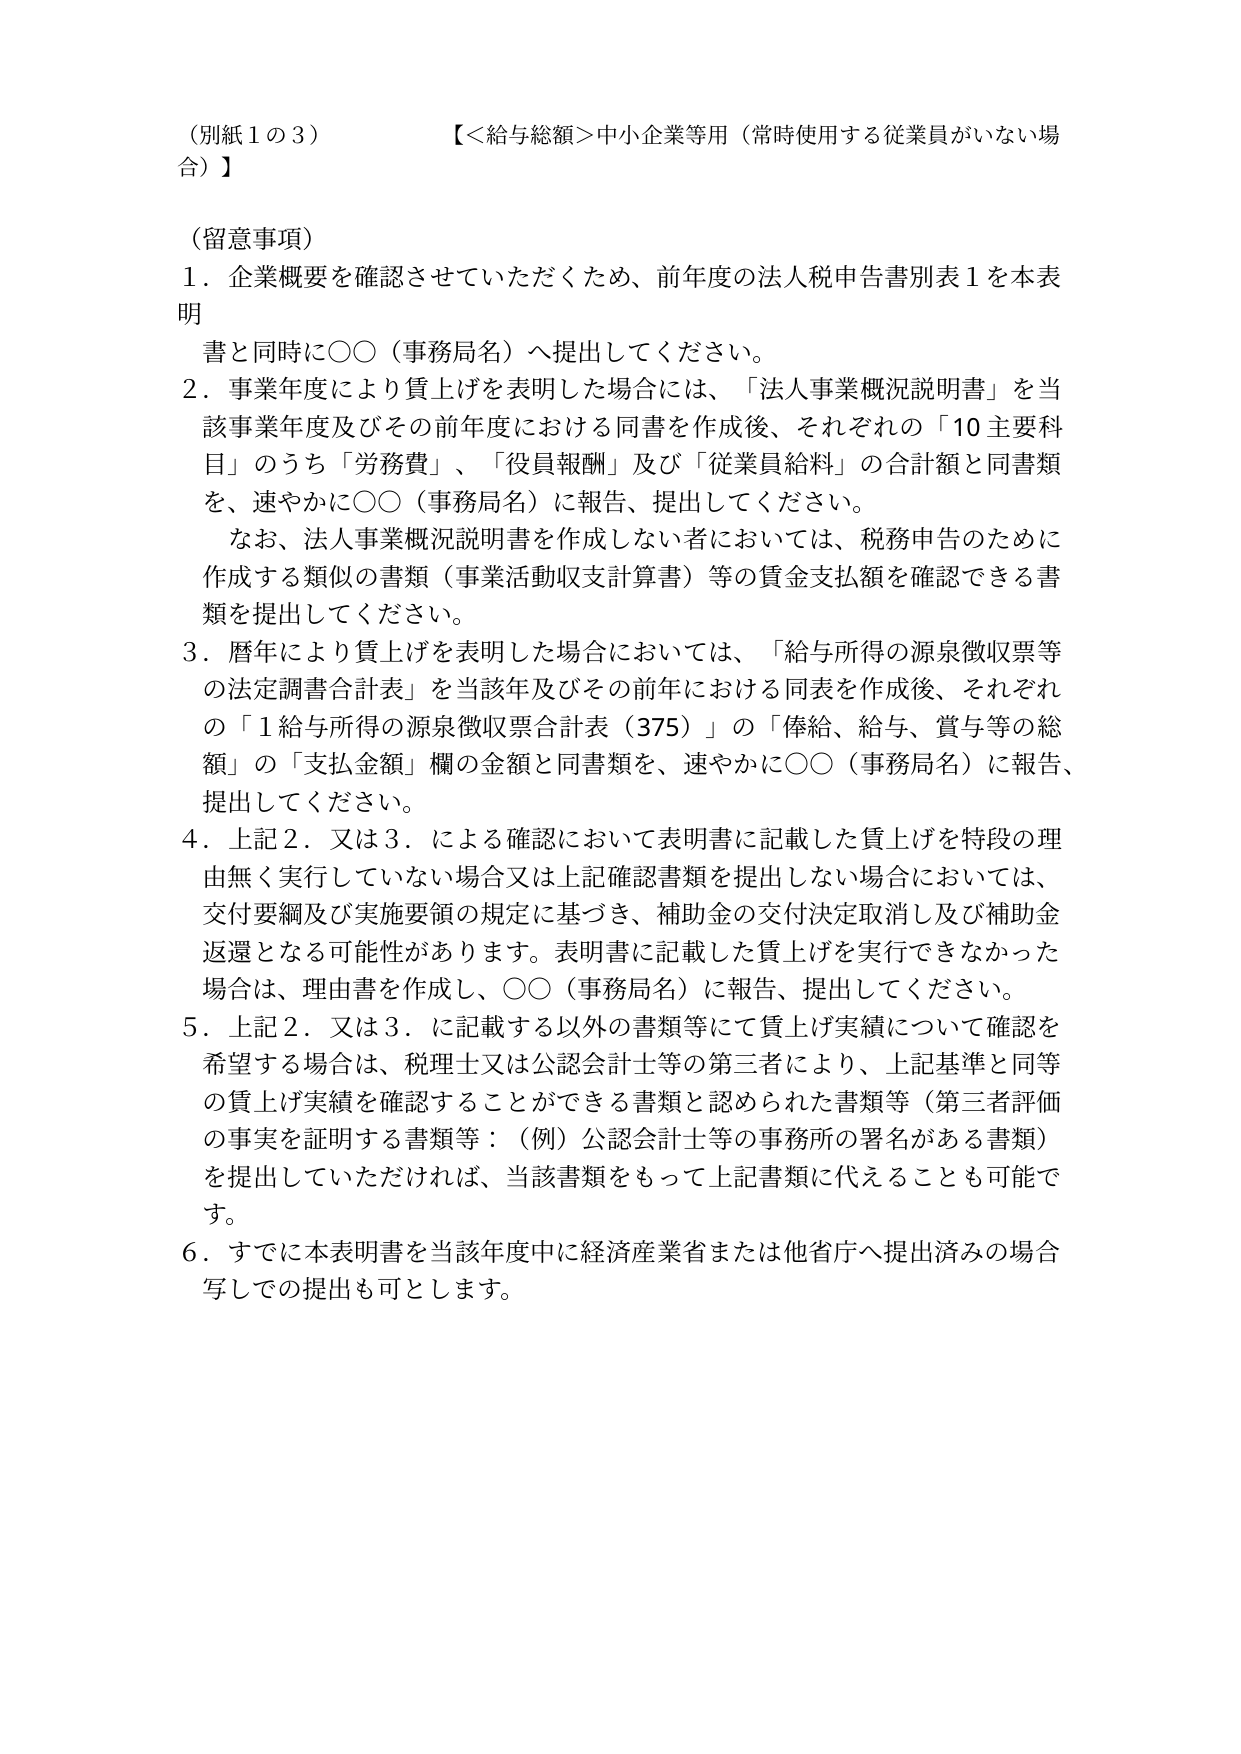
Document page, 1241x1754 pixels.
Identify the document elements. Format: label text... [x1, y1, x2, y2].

text ４．上記２．又は３．による確認において表明書に記載した賃上げを特段の理由無く実行していない場合又は上記確認書類を提出しない場合においては、交付要綱及び実施要領の規定に基づき、補助金の交付決定取消し及び補助金返還となる可能性があります。表明書に記載した賃上げを実行できなかった場合は、理由書を作成し、○○（事務局名）に報告、提出してください。 [177, 819, 1063, 1006]
text ５．上記２．又は３．に記載する以外の書類等にて賃上げ実績について確認を希望する場合は、税理士又は公認会計士等の第三者により、上記基準と同等の賃上げ実績を確認することができる書類と認められた書類等（第三者評価の事実を証明する書類等：（例）公認会計士等の事務所の署名がある書類）を提出していただければ、当該書類をもって上記書類に代えることも可能です。 [177, 1006, 1063, 1231]
text （留意事項） [177, 219, 1063, 256]
text ３．暦年により賃上げを表明した場合においては、「給与所得の源泉徴収票等の法定調書合計表」を当該年及びその前年における同表を作成後、それぞれの「１給与所得の源泉徴収票合計表（375）」の「俸給、給与、賞与等の総額」の「支払金額」欄の金額と同書類を、速やかに○○（事務局名）に報告、提出してください。 [177, 631, 1063, 819]
text 書と同時に○○（事務局名）へ提出してください。 [202, 331, 1063, 369]
text ６．すでに本表明書を当該年度中に経済産業省または他省庁へ提出済みの場合、写しでの提出も可とします。 [177, 1231, 1063, 1306]
text なお、法人事業概況説明書を作成しない者においては、税務申告のために作成する類似の書類（事業活動収支計算書）等の賃金支払額を確認できる書類を提出してください。 [177, 519, 1063, 631]
text １．企業概要を確認させていただくため、前年度の法人税申告書別表１を本表明 [177, 256, 1063, 331]
text ２．事業年度により賃上げを表明した場合には、「法人事業概況説明書」を当該事業年度及びその前年度における同書を作成後、それぞれの「10主要科目」のうち「労務費」、「役員報酬」及び「従業員給料」の合計額と同書類を、速やかに○○（事務局名）に報告、提出してください。 [177, 369, 1063, 519]
